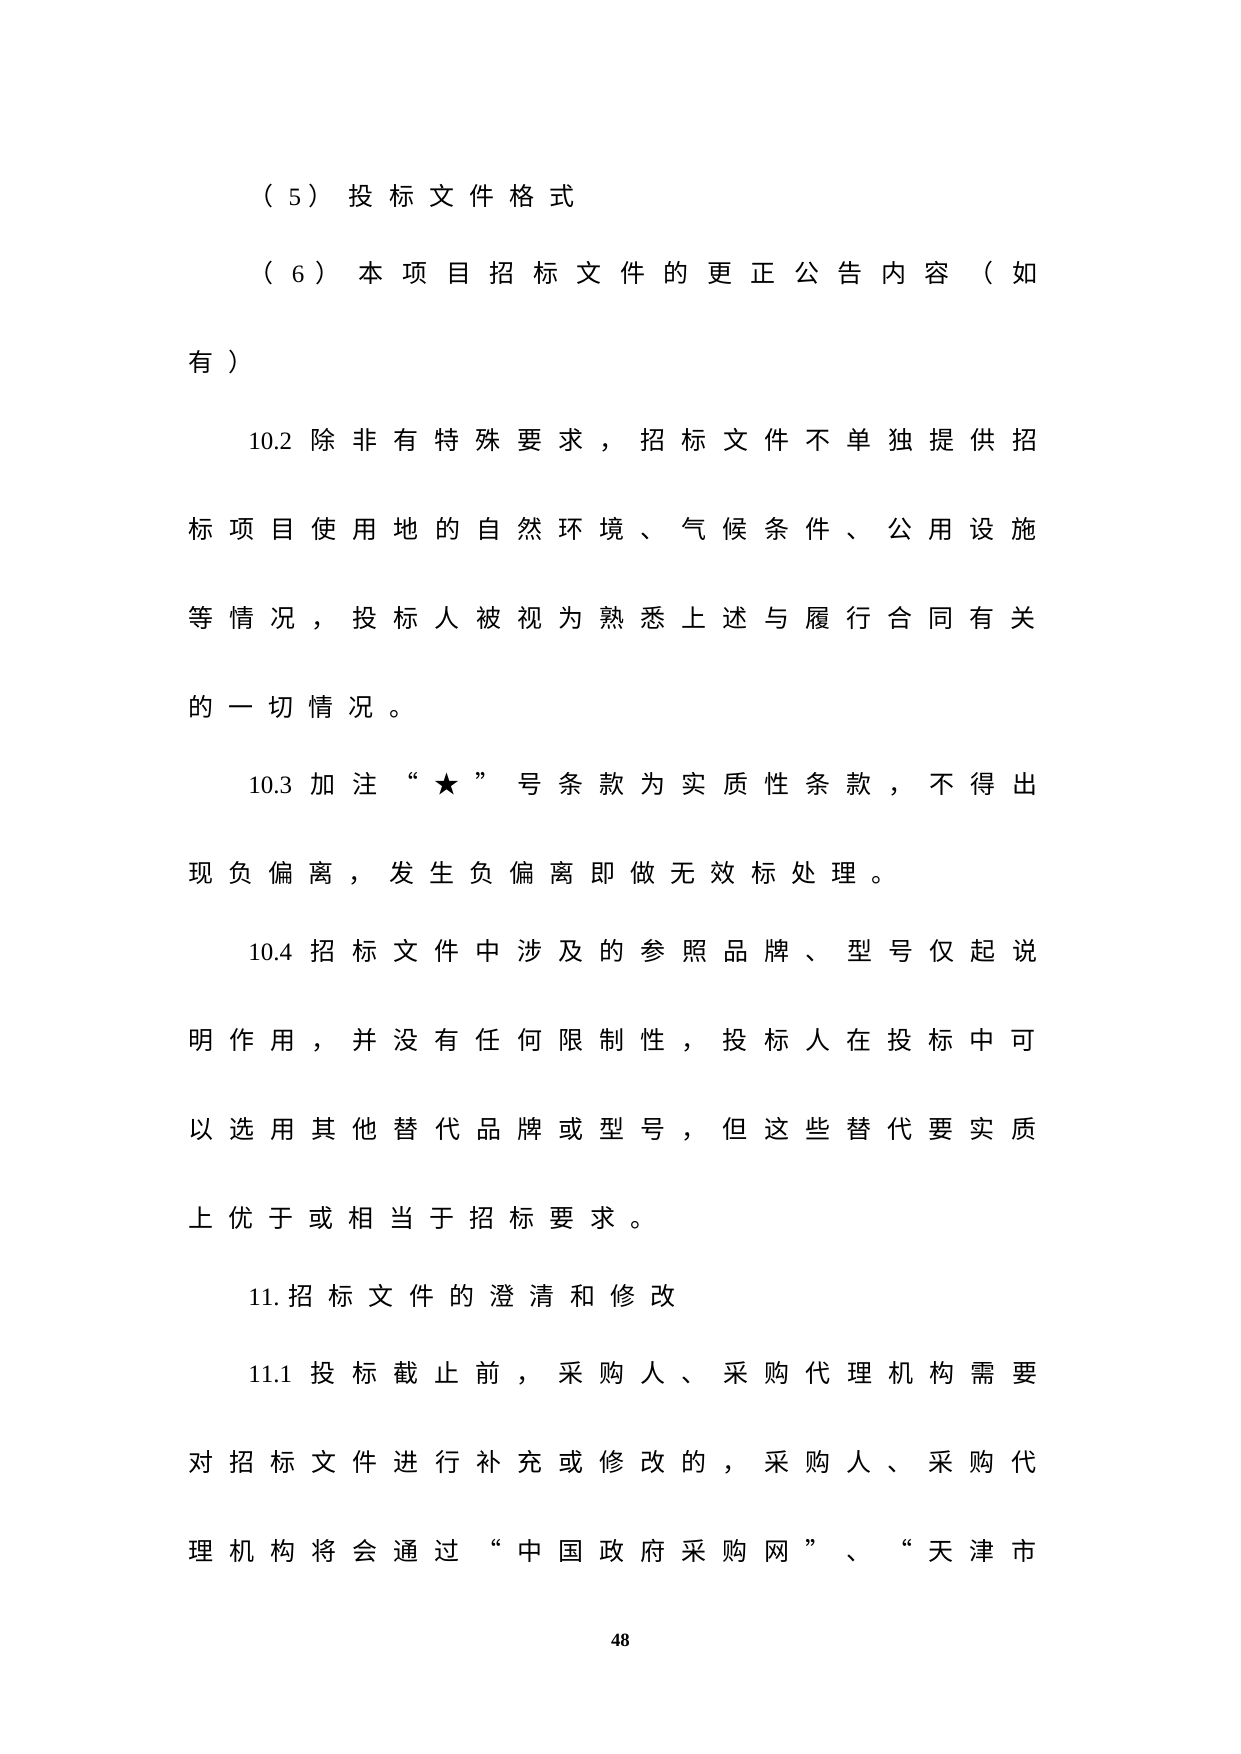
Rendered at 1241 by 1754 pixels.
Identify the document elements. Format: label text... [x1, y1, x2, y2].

text 10.2 除非有特殊要求，招标文件不单独提供招标项目使用地的自然环境、气候条件、公用设施等情况，投标人被视为熟悉上述与履行合同有关的一切情况。 [188, 408, 1052, 735]
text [188, 1342, 1052, 1579]
text 10.4 招标文件中涉及的参照品牌、型号仅起说明作用，并没有任何限制性，投标人在投标中可以选用其他替代品牌或型号，但这些替代要实质上优于或相当于招标要求。 [188, 920, 1052, 1246]
text 11. 招标文件的澄清和修改 [188, 1264, 1052, 1324]
text 10.3 加注“★”号条款为实质性条款，不得出现负偏离，发生负偏离即做无效标处理。 [188, 753, 1052, 902]
text （6）本项目招标文件的更正公告内容（如有） [188, 242, 1052, 390]
text （5）投标文件格式 [188, 164, 1052, 224]
